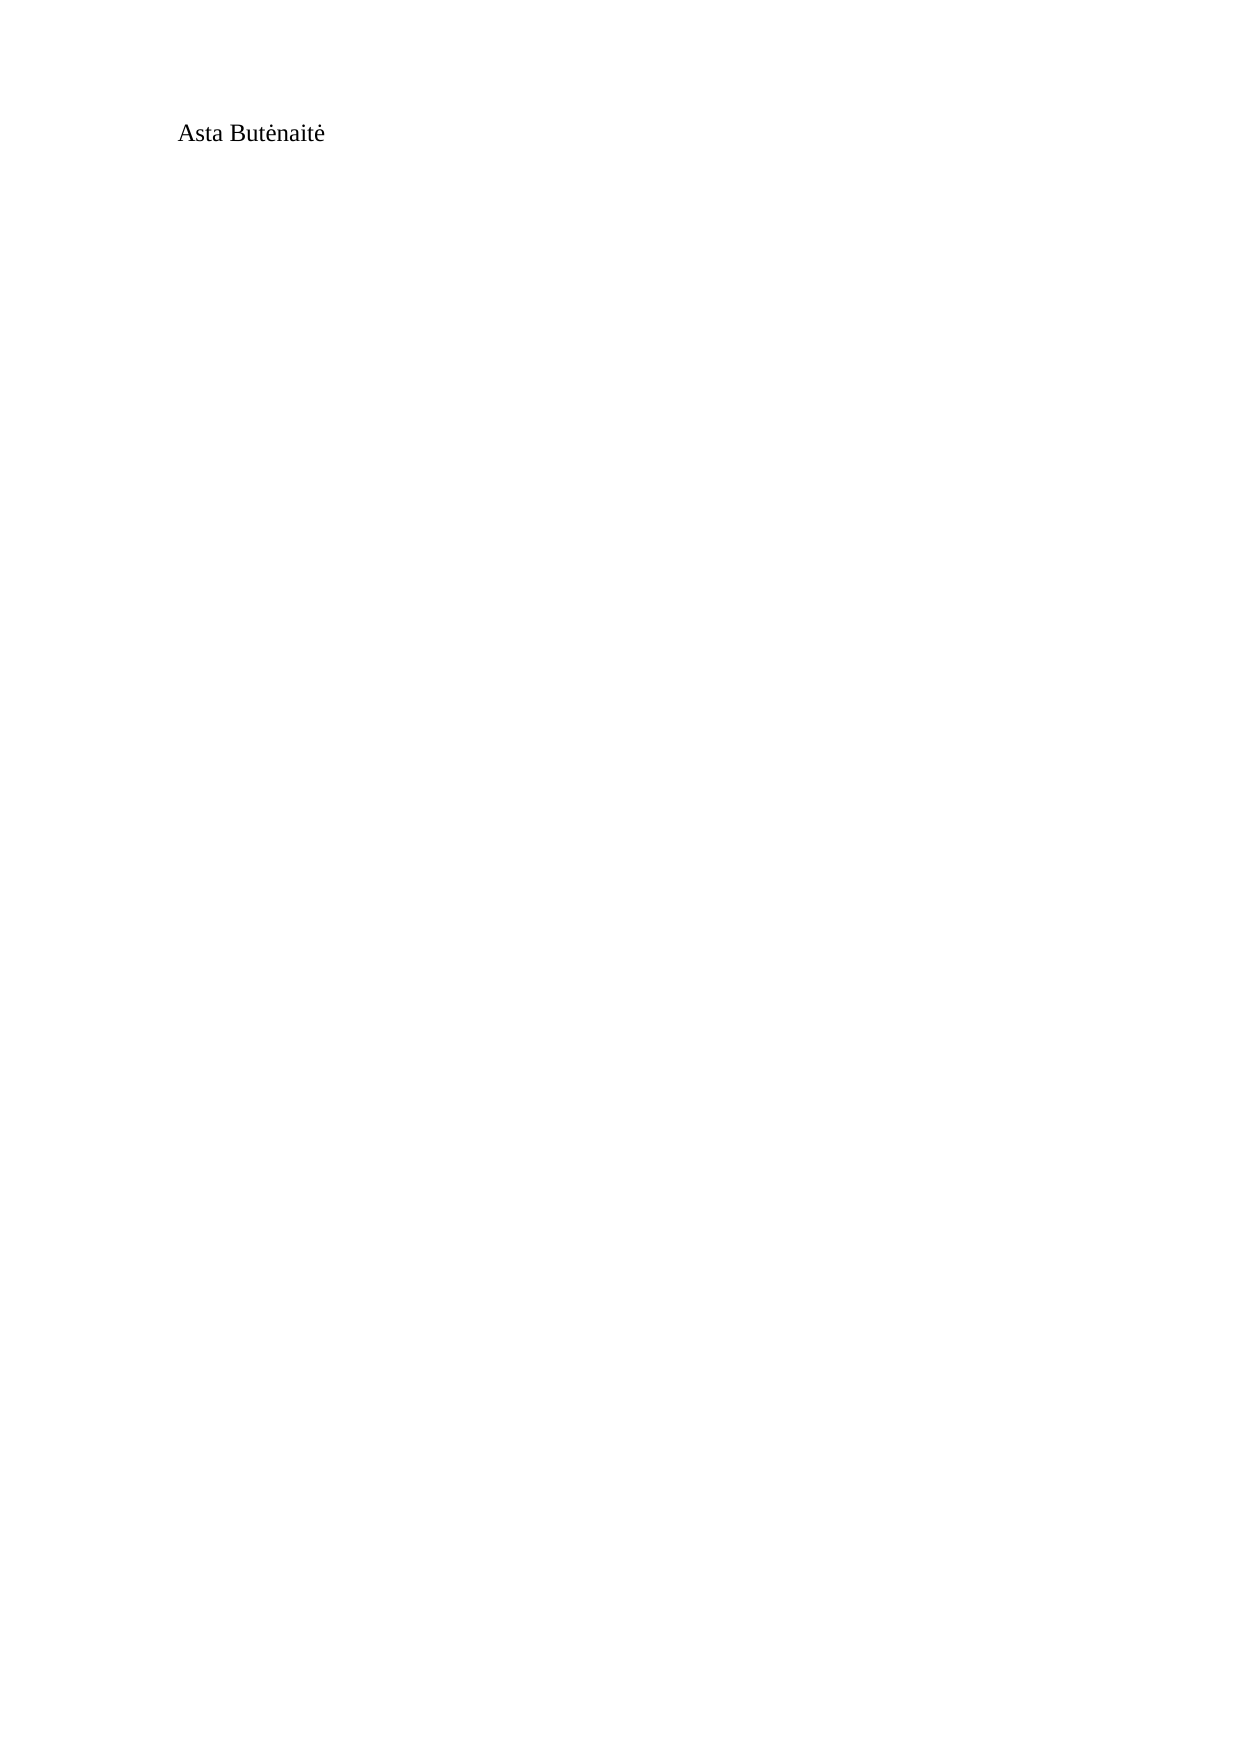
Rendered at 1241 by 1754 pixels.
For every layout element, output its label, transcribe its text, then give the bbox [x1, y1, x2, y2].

text Asta Butėnaitė [177, 118, 1181, 147]
